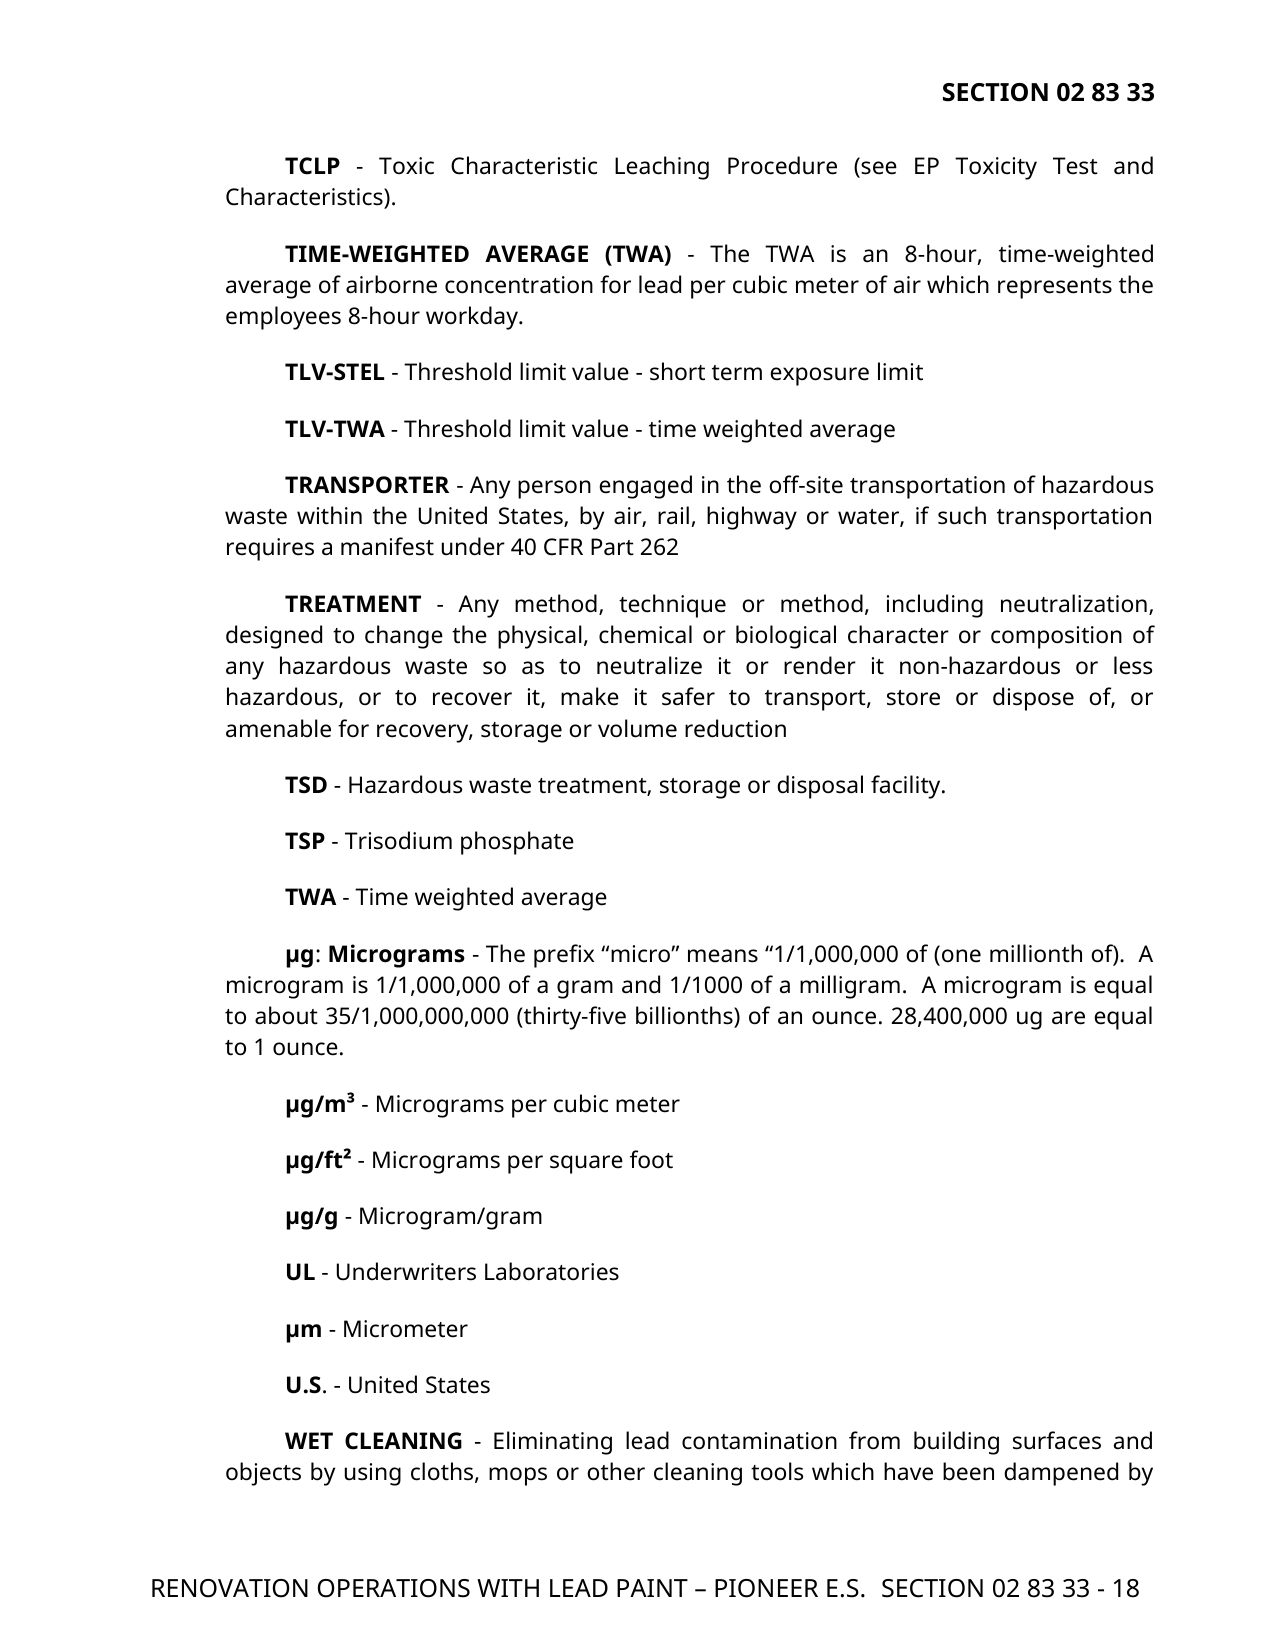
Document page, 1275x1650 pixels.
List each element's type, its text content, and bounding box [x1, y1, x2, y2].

subtitle µg/g - Microgram/gram [225, 1200, 1155, 1231]
subtitle U.S. - United States [225, 1369, 1155, 1400]
subtitle TLV-STEL - Threshold limit value - short term exposure limit [225, 356, 1155, 387]
subtitle µm - Micrometer [225, 1312, 1155, 1344]
subtitle TSD - Hazardous waste treatment, storage or disposal facility. [225, 769, 1155, 800]
subtitle TIME-WEIGHTED AVERAGE (TWA) - The TWA is an 8-hour, time-weighted average of airborne concentration for lead per cubic meter of air which represents the employees 8-hour workday. [225, 237, 1155, 331]
subtitle TCLP - Toxic Characteristic Leaching Procedure (see EP Toxicity Test and Characteristics). [225, 150, 1155, 212]
subtitle µg/m³ - Micrograms per cubic meter [225, 1087, 1155, 1119]
subtitle TSP - Trisodium phosphate [225, 825, 1155, 856]
subtitle TWA - Time weighted average [225, 881, 1155, 912]
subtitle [225, 1425, 1155, 1487]
subtitle µg/ft² - Micrograms per square foot [225, 1144, 1155, 1175]
subtitle µg: Micrograms - The prefix “micro” means “1/1,000,000 of (one millionth of). A microgram is 1/1,000,000 of a gram and 1/1000 of a milligram. A microgram is equal to about 35/1,000,000,000 (thirty-five billionths) of an ounce. 28,400,000 ug are equal to 1 ounce. [225, 937, 1155, 1062]
subtitle UL - Underwriters Laboratories [225, 1256, 1155, 1287]
subtitle TLV-TWA - Threshold limit value - time weighted average [225, 412, 1155, 444]
subtitle TRANSPORTER - Any person engaged in the off-site transportation of hazardous waste within the United States, by air, rail, highway or water, if such transportation requires a manifest under 40 CFR Part 262 [225, 469, 1155, 562]
subtitle TREATMENT - Any method, technique or method, including neutralization, designed to change the physical, chemical or biological character or composition of any hazardous waste so as to neutralize it or render it non-hazardous or less hazardous, or to recover it, make it safer to transport, store or dispose of, or amenable for recovery, storage or volume reduction [225, 587, 1155, 744]
